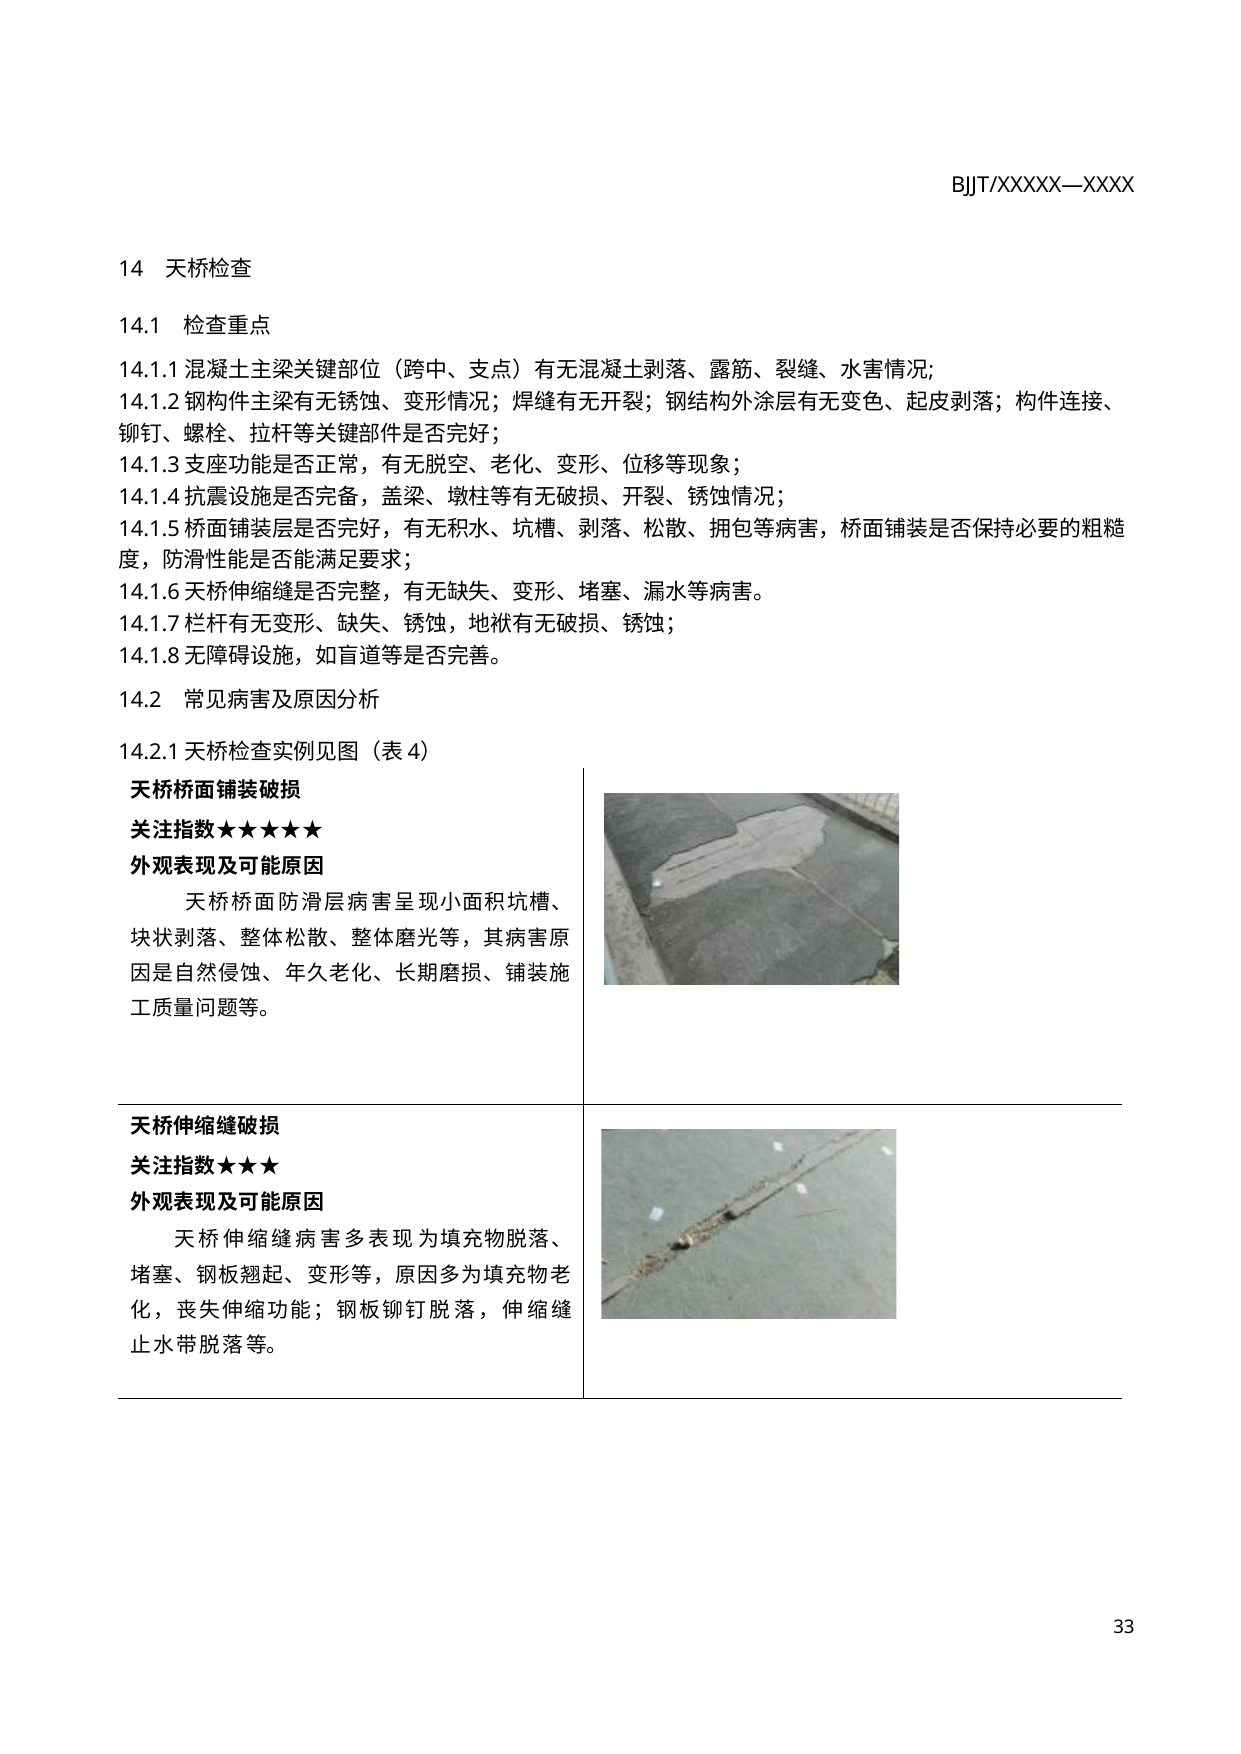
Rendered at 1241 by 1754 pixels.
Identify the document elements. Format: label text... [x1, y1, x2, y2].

text 检查重点 [118, 308, 1134, 339]
table_cell [584, 1105, 1122, 1398]
table_cell 天桥伸缩缝破损 关注指数★★★ 外观表现及可能原因 天桥伸缩缝病害多表现为填充物脱落、堵塞、钢板翘起、变形等，原因多为填充物老化，丧失伸缩功能；钢板铆钉脱落，伸缩缝止水带脱落等。 [118, 1105, 583, 1398]
text 14.2.1天桥检查实例见图（表4） [118, 726, 1134, 768]
text 14.1.5桥面铺装层是否完好，有无积水、坑槽、剥落、松散、拥包等病害，桥面铺装是否保持必要的粗糙度，防滑性能是否能满足要求； [118, 511, 1134, 574]
text 14.1.3支座功能是否正常，有无脱空、老化、变形、位移等现象； [118, 447, 1134, 479]
picture [601, 1129, 897, 1319]
text 14.1.1混凝土主梁关键部位（跨中、支点）有无混凝土剥落、露筋、裂缝、水害情况; [118, 352, 1134, 384]
table_header 天桥桥面铺装破损 关注指数★★★★★ 外观表现及可能原因 天桥桥面防滑层病害呈现小面积坑槽、块状剥落、整体松散、整体磨光等，其病害原因是自然侵蚀、年久老化、长期磨损、铺装施工质量问题等。 [118, 768, 583, 1104]
table_header [584, 768, 1122, 1104]
picture [604, 793, 900, 985]
text 14.1.7栏杆有无变形、缺失、锈蚀，地袱有无破损、锈蚀； [118, 606, 1134, 638]
text 天桥检查 [118, 251, 1134, 283]
text 14.1.2钢构件主梁有无锈蚀、变形情况；焊缝有无开裂；钢结构外涂层有无变色、起皮剥落；构件连接、铆钉、螺栓、拉杆等关键部件是否完好； [118, 384, 1134, 447]
text 14.1.8无障碍设施，如盲道等是否完善。 [118, 638, 1134, 669]
text 14.1.6天桥伸缩缝是否完整，有无缺失、变形、堵塞、漏水等病害。 [118, 574, 1134, 606]
text 常见病害及原因分析 [118, 682, 1134, 714]
text 14.1.4抗震设施是否完备，盖梁、墩柱等有无破损、开裂、锈蚀情况； [118, 479, 1134, 511]
